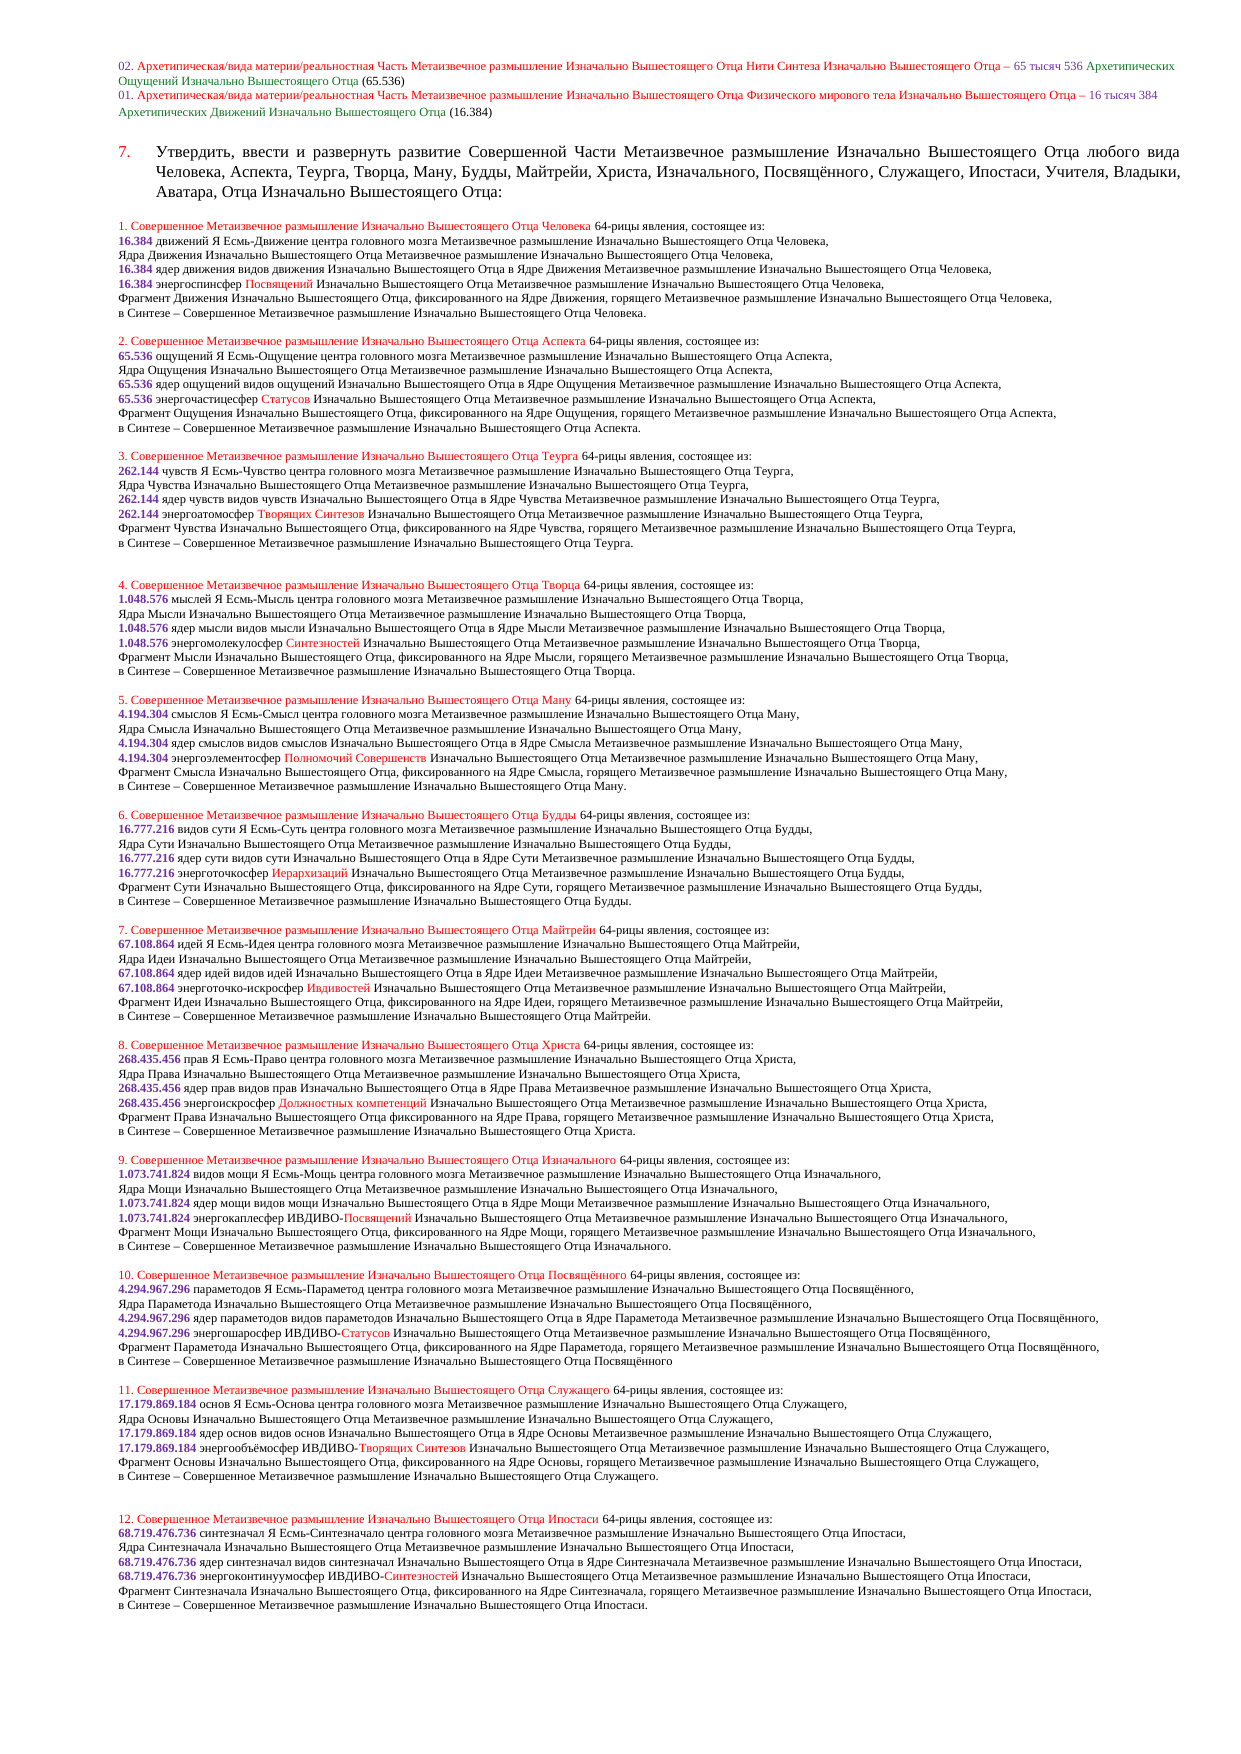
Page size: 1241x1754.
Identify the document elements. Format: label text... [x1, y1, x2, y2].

text 02. Архетипическая/вида материи/реальностная Часть Метаизвечное размышление Изначально Вышестоящего Отца Нити Синтеза Изначально Вышестоящего Отца – 65 тысяч 536 Архетипических Ощущений Изначально Вышестоящего Отца (65.536) [118, 59, 1181, 88]
text в Синтезе – Совершенное Метаизвечное размышление Изначально Вышестоящего Отца Ману. [118, 779, 1181, 793]
text 16.777.216 энерготочкосфер Иерархизаций Изначально Вышестоящего Отца Метаизвечное размышление Изначально Вышестоящего Отца Будды, [118, 865, 1181, 880]
text 16.777.216 видов сути Я Есмь-Суть центра головного мозга Метаизвечное размышление Изначально Вышестоящего Отца Будды, [118, 822, 1181, 837]
text Фрагмент Сути Изначально Вышестоящего Отца, фиксированного на Ядре Сути, горящего Метаизвечное размышление Изначально Вышестоящего Отца Будды, [118, 880, 1181, 894]
text Ядра Движения Изначально Вышестоящего Отца Метаизвечное размышление Изначально Вышестоящего Отца Человека, [118, 248, 1181, 262]
text 1.073.741.824 энергокаплесфер ИВДИВО-Посвящений Изначально Вышестоящего Отца Метаизвечное размышление Изначально Вышестоящего Отца Изначального, [118, 1210, 1181, 1225]
text Ядра Чувства Изначально Вышестоящего Отца Метаизвечное размышление Изначально Вышестоящего Отца Теурга, [118, 478, 1181, 492]
text 2. Совершенное Метаизвечное размышление Изначально Вышестоящего Отца Аспекта 64-рицы явления, состоящее из: [118, 334, 1181, 348]
text в Синтезе – Совершенное Метаизвечное размышление Изначально Вышестоящего Отца Христа. [118, 1124, 1181, 1138]
text 17.179.869.184 энергообъёмосфер ИВДИВО-Творящих Синтезов Изначально Вышестоящего Отца Метаизвечное размышление Изначально Вышестоящего Отца Служащего, [118, 1440, 1181, 1455]
text Фрагмент Синтезначала Изначально Вышестоящего Отца, фиксированного на Ядре Синтезначала, горящего Метаизвечное размышление Изначально Вышестоящего Отца Ипостаси, [118, 1583, 1181, 1598]
text 01. Архетипическая/вида материи/реальностная Часть Метаизвечное размышление Изначально Вышестоящего Отца Физического мирового тела Изначально Вышестоящего Отца – 16 тысяч 384 Архетипических Движений Изначально Вышестоящего Отца (16.384) [118, 88, 1181, 119]
text 8. Совершенное Метаизвечное размышление Изначально Вышестоящего Отца Христа 64-рицы явления, состоящее из: [118, 1038, 1181, 1052]
text 16.384 ядер движения видов движения Изначально Вышестоящего Отца в Ядре Движения Метаизвечное размышление Изначально Вышестоящего Отца Человека, [118, 262, 1181, 277]
text 4.194.304 смыслов Я Есмь-Смысл центра головного мозга Метаизвечное размышление Изначально Вышестоящего Отца Ману, [118, 707, 1181, 722]
text 262.144 чувств Я Есмь-Чувство центра головного мозга Метаизвечное размышление Изначально Вышестоящего Отца Теурга, [118, 463, 1181, 478]
text Ядра Смысла Изначально Вышестоящего Отца Метаизвечное размышление Изначально Вышестоящего Отца Ману, [118, 722, 1181, 736]
text Ядра Мощи Изначально Вышестоящего Отца Метаизвечное размышление Изначально Вышестоящего Отца Изначального, [118, 1182, 1181, 1196]
text в Синтезе – Совершенное Метаизвечное размышление Изначально Вышестоящего Отца Ипостаси. [118, 1598, 1181, 1612]
text 16.384 энергоспинсфер Посвящений Изначально Вышестоящего Отца Метаизвечное размышление Изначально Вышестоящего Отца Человека, [118, 277, 1181, 291]
text 65.536 ядер ощущений видов ощущений Изначально Вышестоящего Отца в Ядре Ощущения Метаизвечное размышление Изначально Вышестоящего Отца Аспекта, [118, 377, 1181, 392]
text 1.073.741.824 ядер мощи видов мощи Изначально Вышестоящего Отца в Ядре Мощи Метаизвечное размышление Изначально Вышестоящего Отца Изначального, [118, 1196, 1181, 1210]
text 268.435.456 энергоискросфер Должностных компетенций Изначально Вышестоящего Отца Метаизвечное размышление Изначально Вышестоящего Отца Христа, [118, 1095, 1181, 1110]
text в Синтезе – Совершенное Метаизвечное размышление Изначально Вышестоящего Отца Человека. [118, 305, 1181, 320]
text 4.294.967.296 ядер параметодов видов параметодов Изначально Вышестоящего Отца в Ядре Параметода Метаизвечное размышление Изначально Вышестоящего Отца Посвящённого, [118, 1311, 1181, 1325]
text в Синтезе – Совершенное Метаизвечное размышление Изначально Вышестоящего Отца Изначального. [118, 1239, 1181, 1253]
text Ядра Права Изначально Вышестоящего Отца Метаизвечное размышление Изначально Вышестоящего Отца Христа, [118, 1067, 1181, 1081]
text Фрагмент Основы Изначально Вышестоящего Отца, фиксированного на Ядре Основы, горящего Метаизвечное размышление Изначально Вышестоящего Отца Служащего, [118, 1455, 1181, 1469]
list Утвердить, ввести и развернуть развитие Совершенной Части Метаизвечное размышление Изначально Вышестоящего Отца любого вида Человека, Аспекта, Теурга, Творца, Ману, Будды, Майтрейи, Христа, Изначального, Посвящённого, Служащего, Ипостаси, Учителя, Владыки, Аватара, Отца Изначально Вышестоящего Отца: [118, 142, 1181, 201]
text Ядра Ощущения Изначально Вышестоящего Отца Метаизвечное размышление Изначально Вышестоящего Отца Аспекта, [118, 363, 1181, 377]
text в Синтезе – Совершенное Метаизвечное размышление Изначально Вышестоящего Отца Майтрейи. [118, 1009, 1181, 1023]
text 12. Совершенное Метаизвечное размышление Изначально Вышестоящего Отца Ипостаси 64-рицы явления, состоящее из: [118, 1511, 1181, 1526]
text 65.536 энергочастицесфер Статусов Изначально Вышестоящего Отца Метаизвечное размышление Изначально Вышестоящего Отца Аспекта, [118, 392, 1181, 406]
text 67.108.864 энерготочко-искросфер Ивдивостей Изначально Вышестоящего Отца Метаизвечное размышление Изначально Вышестоящего Отца Майтрейи, [118, 980, 1181, 995]
text 5. Совершенное Метаизвечное размышление Изначально Вышестоящего Отца Ману 64-рицы явления, состоящее из: [118, 693, 1181, 707]
text Фрагмент Чувства Изначально Вышестоящего Отца, фиксированного на Ядре Чувства, горящего Метаизвечное размышление Изначально Вышестоящего Отца Теурга, [118, 521, 1181, 535]
text 16.777.216 ядер сути видов сути Изначально Вышестоящего Отца в Ядре Сути Метаизвечное размышление Изначально Вышестоящего Отца Будды, [118, 851, 1181, 865]
text Ядра Мысли Изначально Вышестоящего Отца Метаизвечное размышление Изначально Вышестоящего Отца Творца, [118, 607, 1181, 621]
text 1.048.576 ядер мысли видов мысли Изначально Вышестоящего Отца в Ядре Мысли Метаизвечное размышление Изначально Вышестоящего Отца Творца, [118, 621, 1181, 635]
text в Синтезе – Совершенное Метаизвечное размышление Изначально Вышестоящего Отца Теурга. [118, 535, 1181, 550]
text Фрагмент Смысла Изначально Вышестоящего Отца, фиксированного на Ядре Смысла, горящего Метаизвечное размышление Изначально Вышестоящего Отца Ману, [118, 765, 1181, 779]
text в Синтезе – Совершенное Метаизвечное размышление Изначально Вышестоящего Отца Будды. [118, 894, 1181, 908]
text 68.719.476.736 энергоконтинуумосфер ИВДИВО-Синтезностей Изначально Вышестоящего Отца Метаизвечное размышление Изначально Вышестоящего Отца Ипостаси, [118, 1569, 1181, 1583]
text Ядра Идеи Изначально Вышестоящего Отца Метаизвечное размышление Изначально Вышестоящего Отца Майтрейи, [118, 952, 1181, 966]
text 68.719.476.736 ядер синтезначал видов синтезначал Изначально Вышестоящего Отца в Ядре Синтезначала Метаизвечное размышление Изначально Вышестоящего Отца Ипостаси, [118, 1554, 1181, 1569]
text Ядра Параметода Изначально Вышестоящего Отца Метаизвечное размышление Изначально Вышестоящего Отца Посвящённого, [118, 1297, 1181, 1311]
text 6. Совершенное Метаизвечное размышление Изначально Вышестоящего Отца Будды 64-рицы явления, состоящее из: [118, 808, 1181, 822]
text 68.719.476.736 синтезначал Я Есмь-Синтезначало центра головного мозга Метаизвечное размышление Изначально Вышестоящего Отца Ипостаси, [118, 1526, 1181, 1540]
text 11. Совершенное Метаизвечное размышление Изначально Вышестоящего Отца Служащего 64-рицы явления, состоящее из: [118, 1383, 1181, 1397]
text 10. Совершенное Метаизвечное размышление Изначально Вышестоящего Отца Посвящённого 64-рицы явления, состоящее из: [118, 1268, 1181, 1282]
text Фрагмент Параметода Изначально Вышестоящего Отца, фиксированного на Ядре Параметода, горящего Метаизвечное размышление Изначально Вышестоящего Отца Посвящённого, [118, 1340, 1181, 1354]
text 4.194.304 энергоэлементосфер Полномочий Совершенств Изначально Вышестоящего Отца Метаизвечное размышление Изначально Вышестоящего Отца Ману, [118, 750, 1181, 765]
text 7. Совершенное Метаизвечное размышление Изначально Вышестоящего Отца Майтрейи 64-рицы явления, состоящее из: [118, 923, 1181, 937]
text 268.435.456 прав Я Есмь-Право центра головного мозга Метаизвечное размышление Изначально Вышестоящего Отца Христа, [118, 1052, 1181, 1067]
text Ядра Сути Изначально Вышестоящего Отца Метаизвечное размышление Изначально Вышестоящего Отца Будды, [118, 837, 1181, 851]
text 9. Совершенное Метаизвечное размышление Изначально Вышестоящего Отца Изначального 64-рицы явления, состоящее из: [118, 1153, 1181, 1167]
text 262.144 ядер чувств видов чувств Изначально Вышестоящего Отца в Ядре Чувства Метаизвечное размышление Изначально Вышестоящего Отца Теурга, [118, 492, 1181, 507]
text 4.194.304 ядер смыслов видов смыслов Изначально Вышестоящего Отца в Ядре Смысла Метаизвечное размышление Изначально Вышестоящего Отца Ману, [118, 736, 1181, 750]
text Фрагмент Мысли Изначально Вышестоящего Отца, фиксированного на Ядре Мысли, горящего Метаизвечное размышление Изначально Вышестоящего Отца Творца, [118, 650, 1181, 664]
text 262.144 энергоатомосфер Творящих Синтезов Изначально Вышестоящего Отца Метаизвечное размышление Изначально Вышестоящего Отца Теурга, [118, 507, 1181, 521]
text 67.108.864 идей Я Есмь-Идея центра головного мозга Метаизвечное размышление Изначально Вышестоящего Отца Майтрейи, [118, 937, 1181, 952]
text 16.384 движений Я Есмь-Движение центра головного мозга Метаизвечное размышление Изначально Вышестоящего Отца Человека, [118, 233, 1181, 248]
text Фрагмент Мощи Изначально Вышестоящего Отца, фиксированного на Ядре Мощи, горящего Метаизвечное размышление Изначально Вышестоящего Отца Изначального, [118, 1225, 1181, 1239]
text Ядра Основы Изначально Вышестоящего Отца Метаизвечное размышление Изначально Вышестоящего Отца Служащего, [118, 1412, 1181, 1426]
text 17.179.869.184 ядер основ видов основ Изначально Вышестоящего Отца в Ядре Основы Метаизвечное размышление Изначально Вышестоящего Отца Служащего, [118, 1426, 1181, 1440]
text 1. Совершенное Метаизвечное размышление Изначально Вышестоящего Отца Человека 64-рицы явления, состоящее из: [118, 219, 1181, 233]
text 4.294.967.296 энергошаросфер ИВДИВО-Статусов Изначально Вышестоящего Отца Метаизвечное размышление Изначально Вышестоящего Отца Посвящённого, [118, 1325, 1181, 1340]
text 67.108.864 ядер идей видов идей Изначально Вышестоящего Отца в Ядре Идеи Метаизвечное размышление Изначально Вышестоящего Отца Майтрейи, [118, 966, 1181, 980]
text 4.294.967.296 параметодов Я Есмь-Параметод центра головного мозга Метаизвечное размышление Изначально Вышестоящего Отца Посвящённого, [118, 1282, 1181, 1297]
text Фрагмент Движения Изначально Вышестоящего Отца, фиксированного на Ядре Движения, горящего Метаизвечное размышление Изначально Вышестоящего Отца Человека, [118, 291, 1181, 305]
text 17.179.869.184 основ Я Есмь-Основа центра головного мозга Метаизвечное размышление Изначально Вышестоящего Отца Служащего, [118, 1397, 1181, 1412]
text 268.435.456 ядер прав видов прав Изначально Вышестоящего Отца в Ядре Права Метаизвечное размышление Изначально Вышестоящего Отца Христа, [118, 1081, 1181, 1095]
text 3. Совершенное Метаизвечное размышление Изначально Вышестоящего Отца Теурга 64-рицы явления, состоящее из: [118, 449, 1181, 463]
text Ядра Синтезначала Изначально Вышестоящего Отца Метаизвечное размышление Изначально Вышестоящего Отца Ипостаси, [118, 1540, 1181, 1554]
text 1.048.576 мыслей Я Есмь-Мысль центра головного мозга Метаизвечное размышление Изначально Вышестоящего Отца Творца, [118, 592, 1181, 607]
text 1.073.741.824 видов мощи Я Есмь-Мощь центра головного мозга Метаизвечное размышление Изначально Вышестоящего Отца Изначального, [118, 1167, 1181, 1182]
text в Синтезе – Совершенное Метаизвечное размышление Изначально Вышестоящего Отца Посвящённого [118, 1354, 1181, 1368]
text 4. Совершенное Метаизвечное размышление Изначально Вышестоящего Отца Творца 64-рицы явления, состоящее из: [118, 578, 1181, 592]
text Фрагмент Ощущения Изначально Вышестоящего Отца, фиксированного на Ядре Ощущения, горящего Метаизвечное размышление Изначально Вышестоящего Отца Аспекта, [118, 406, 1181, 420]
text 1.048.576 энергомолекулосфер Синтезностей Изначально Вышестоящего Отца Метаизвечное размышление Изначально Вышестоящего Отца Творца, [118, 635, 1181, 650]
text Фрагмент Идеи Изначально Вышестоящего Отца, фиксированного на Ядре Идеи, горящего Метаизвечное размышление Изначально Вышестоящего Отца Майтрейи, [118, 995, 1181, 1009]
text Фрагмент Права Изначально Вышестоящего Отца фиксированного на Ядре Права, горящего Метаизвечное размышление Изначально Вышестоящего Отца Христа, [118, 1110, 1181, 1124]
text в Синтезе – Совершенное Метаизвечное размышление Изначально Вышестоящего Отца Служащего. [118, 1469, 1181, 1483]
text 65.536 ощущений Я Есмь-Ощущение центра головного мозга Метаизвечное размышление Изначально Вышестоящего Отца Аспекта, [118, 348, 1181, 363]
text в Синтезе – Совершенное Метаизвечное размышление Изначально Вышестоящего Отца Творца. [118, 664, 1181, 678]
text в Синтезе – Совершенное Метаизвечное размышление Изначально Вышестоящего Отца Аспекта. [118, 420, 1181, 435]
